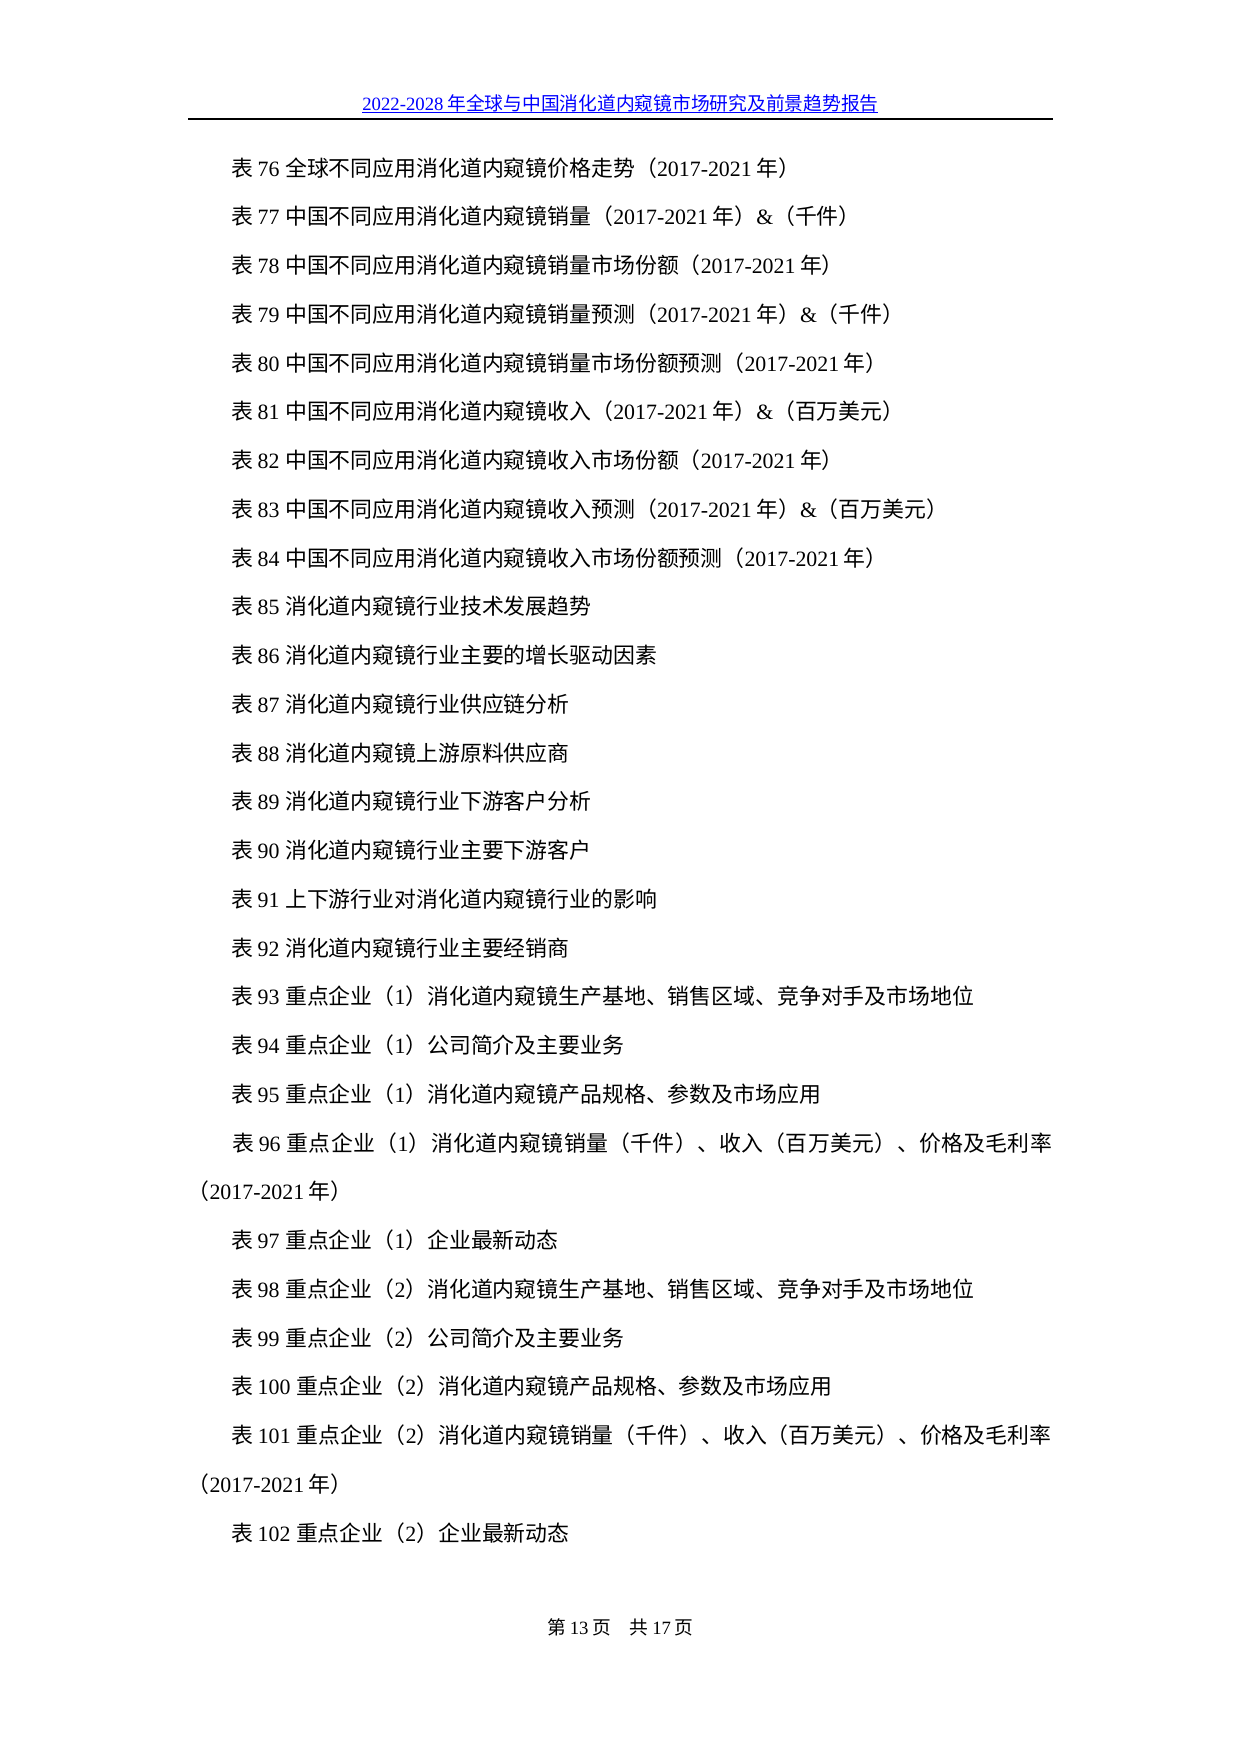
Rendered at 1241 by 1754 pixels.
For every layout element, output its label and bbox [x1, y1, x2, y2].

text [187, 150, 1053, 1548]
